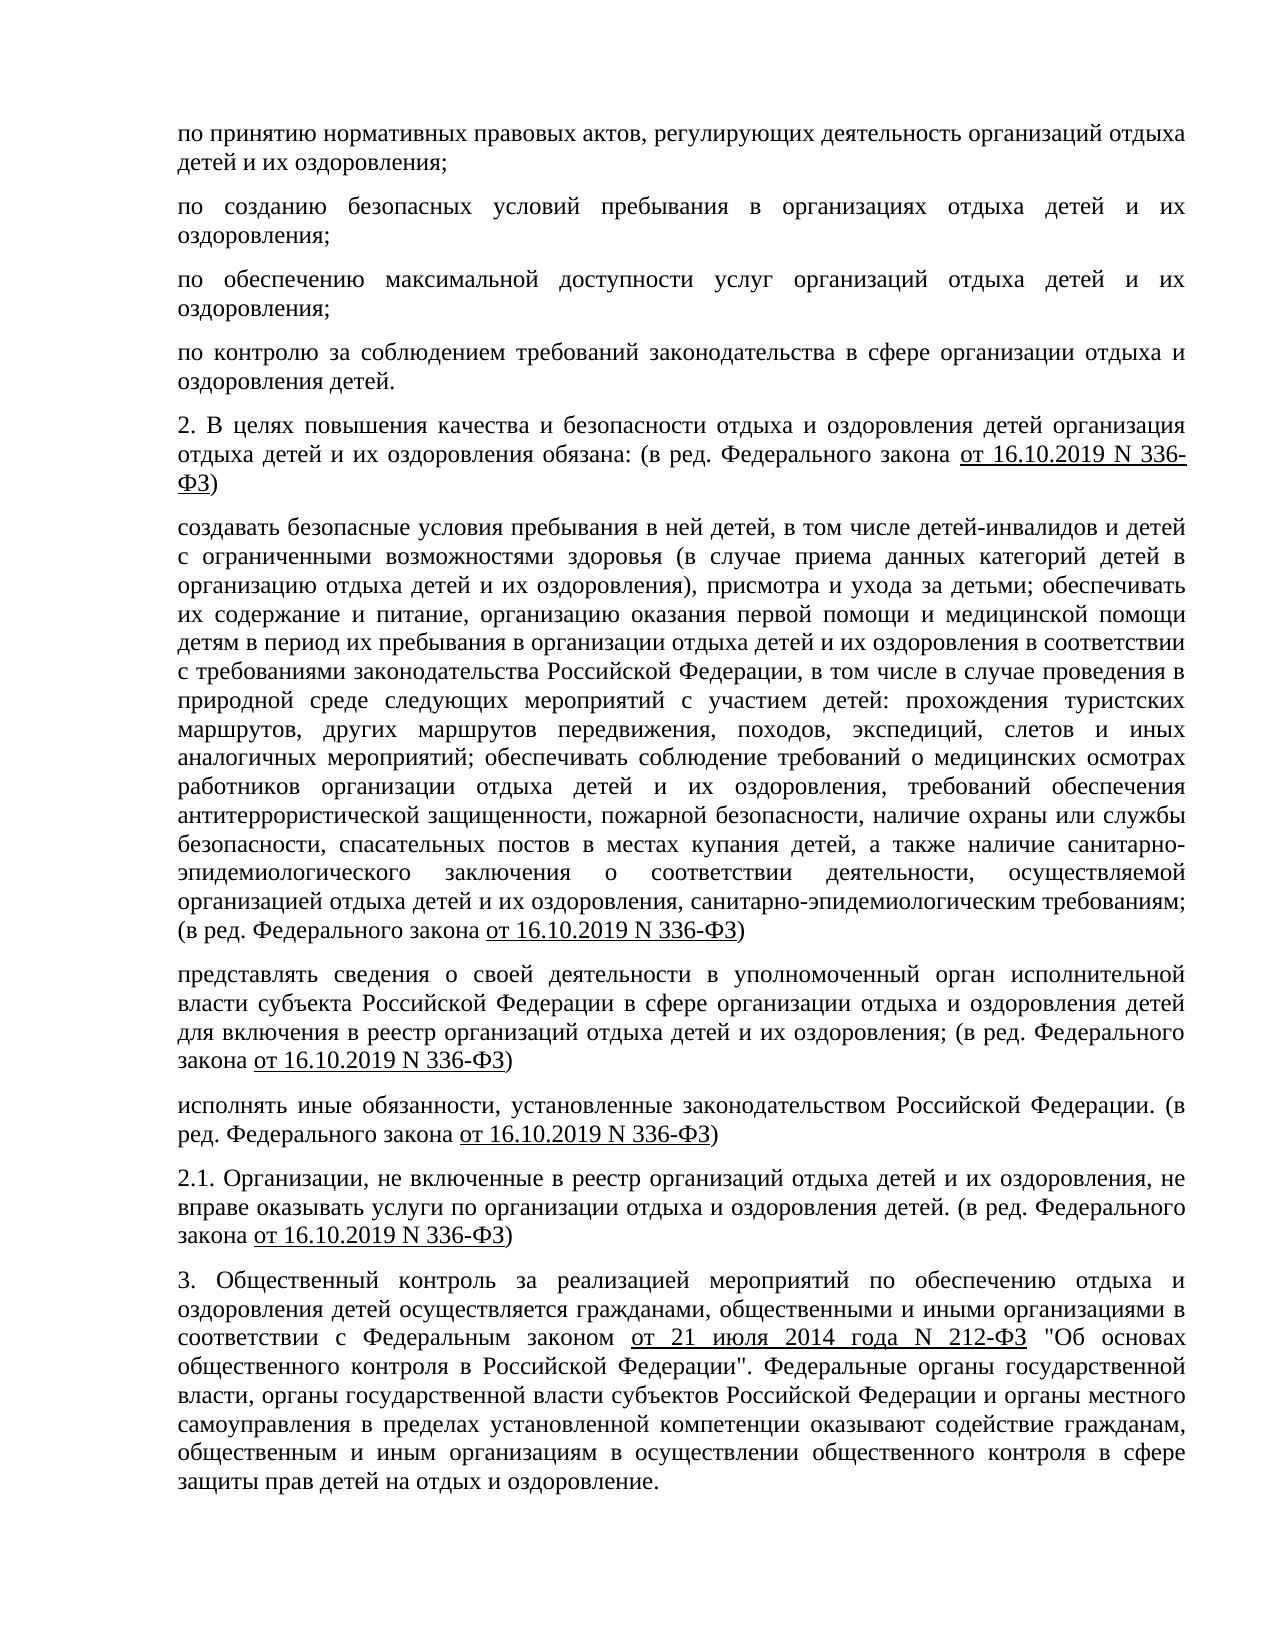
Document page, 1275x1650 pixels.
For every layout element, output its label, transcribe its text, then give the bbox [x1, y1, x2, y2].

text по обеспечению максимальной доступности услуг организаций отдыха детей и их оздоровления; [177, 264, 1186, 322]
text 2.1. Организации, не включенные в реестр организаций отдыха детей и их оздоровления, не вправе оказывать услуги по организации отдыха и оздоровления детей. (в ред. Федерального закона от 16.10.2019 N 336-ФЗ) [177, 1163, 1186, 1249]
text по созданию безопасных условий пребывания в организациях отдыха детей и их оздоровления; [177, 191, 1186, 249]
text представлять сведения о своей деятельности в уполномоченный орган исполнительной власти субъекта Российской Федерации в сфере организации отдыха и оздоровления детей для включения в реестр организаций отдыха детей и их оздоровления; (в ред. Федерального закона от 16.10.2019 N 336-ФЗ) [177, 959, 1186, 1074]
text 3. Общественный контроль за реализацией мероприятий по обеспечению отдыха и оздоровления детей осуществляется гражданами, общественными и иными организациями в соответствии с Федеральным законом от 21 июля 2014 года N 212-ФЗ "Об основах общественного контроля в Российской Федерации". Федеральные органы государственной власти, органы государственной власти субъектов Российской Федерации и органы местного самоуправления в пределах установленной компетенции оказывают содействие гражданам, общественным и иным организациям в осуществлении общественного контроля в сфере защиты прав детей на отдых и оздоровление. [177, 1265, 1186, 1495]
text по принятию нормативных правовых актов, регулирующих деятельность организаций отдыха детей и их оздоровления; [177, 118, 1186, 176]
text исполнять иные обязанности, установленные законодательством Российской Федерации. (в ред. Федерального закона от 16.10.2019 N 336-ФЗ) [177, 1090, 1186, 1147]
text создавать безопасные условия пребывания в ней детей, в том числе детей-инвалидов и детей с ограниченными возможностями здоровья (в случае приема данных категорий детей в организацию отдыха детей и их оздоровления), присмотра и ухода за детьми; обеспечивать их содержание и питание, организацию оказания первой помощи и медицинской помощи детям в период их пребывания в организации отдыха детей и их оздоровления в соответствии с требованиями законодательства Российской Федерации, в том числе в случае проведения в природной среде следующих мероприятий с участием детей: прохождения туристских маршрутов, других маршрутов передвижения, походов, экспедиций, слетов и иных аналогичных мероприятий; обеспечивать соблюдение требований о медицинских осмотрах работников организации отдыха детей и их оздоровления, требований обеспечения антитеррористической защищенности, пожарной безопасности, наличие охраны или службы безопасности, спасательных постов в местах купания детей, а также наличие санитарно-эпидемиологического заключения о соответствии деятельности, осуществляемой организацией отдыха детей и их оздоровления, санитарно-эпидемиологическим требованиям; (в ред. Федерального закона от 16.10.2019 N 336-ФЗ) [177, 512, 1186, 944]
text 2. В целях повышения качества и безопасности отдыха и оздоровления детей организация отдыха детей и их оздоровления обязана: (в ред. Федерального закона от 16.10.2019 N 336-ФЗ) [177, 411, 1186, 497]
text по контролю за соблюдением требований законодательства в сфере организации отдыха и оздоровления детей. [177, 337, 1186, 395]
